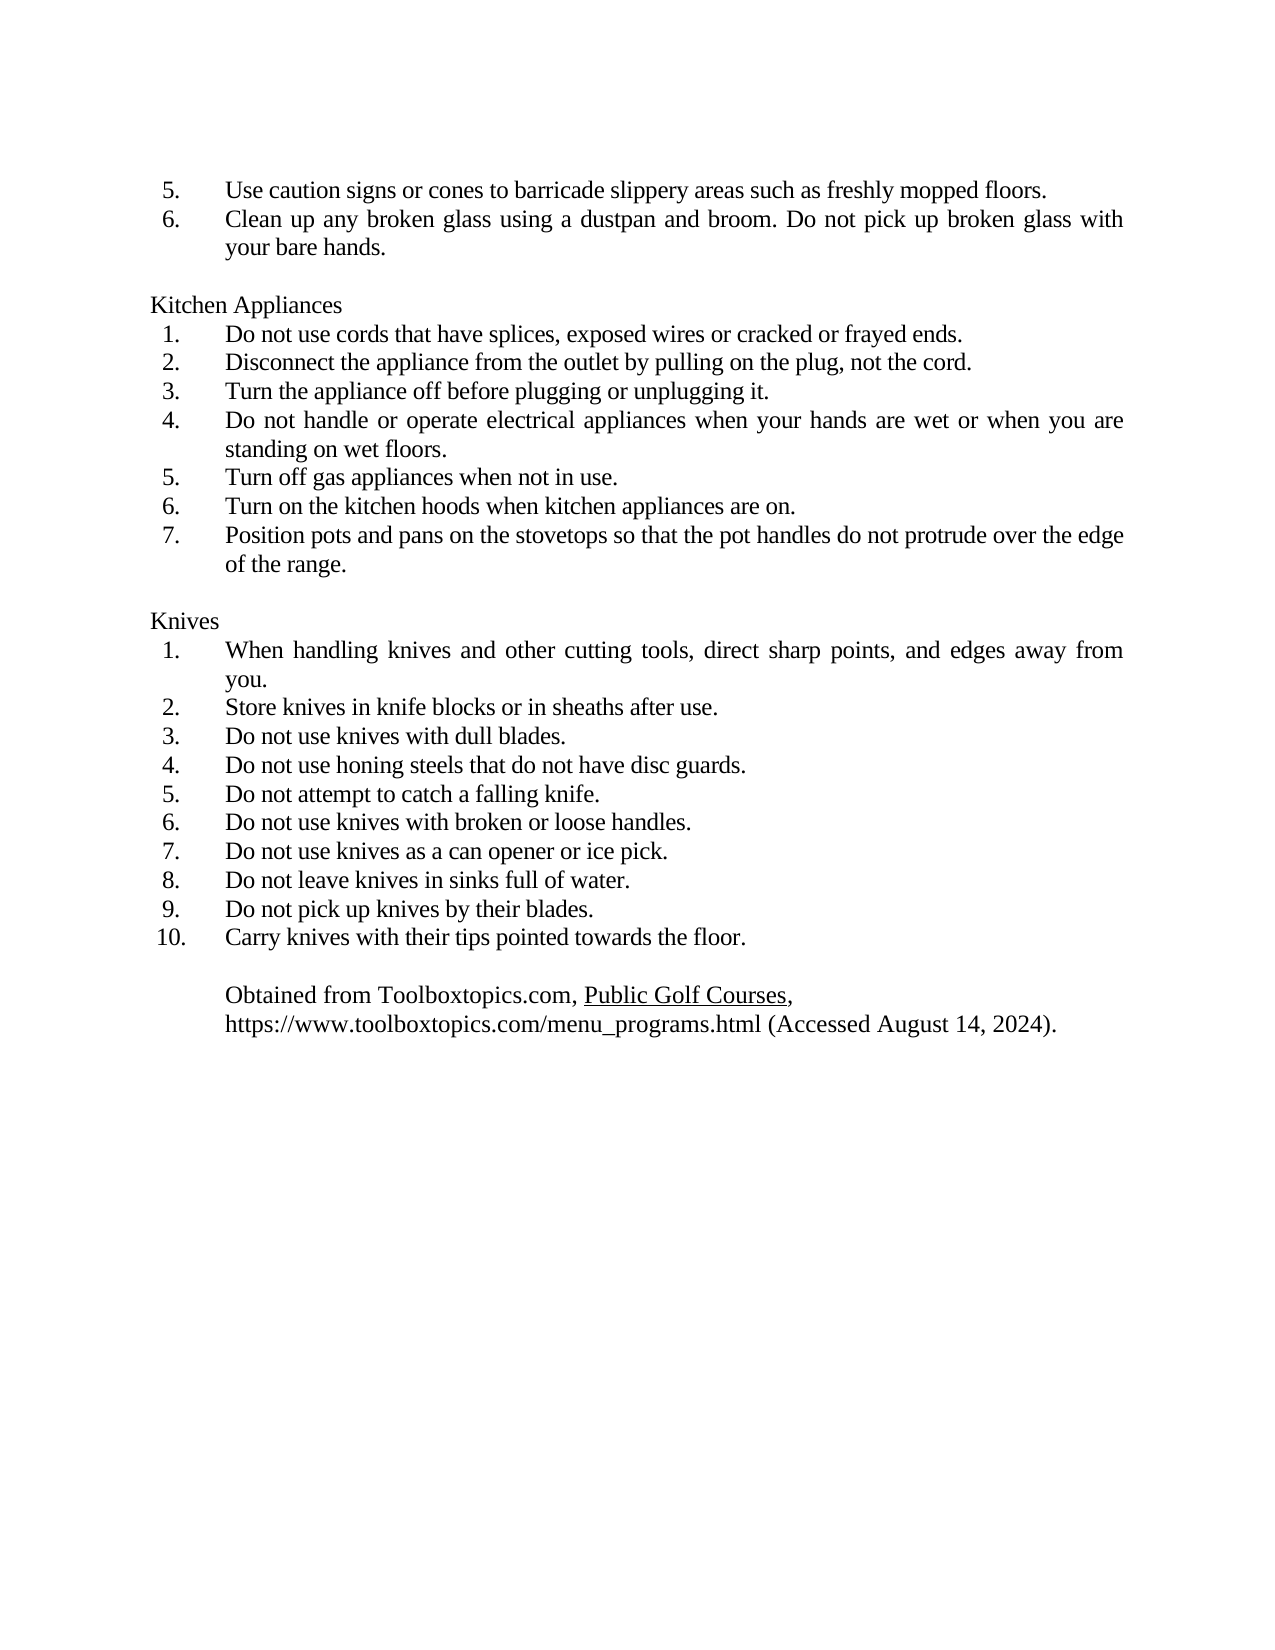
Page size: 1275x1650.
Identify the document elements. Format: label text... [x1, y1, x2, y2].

text 6. Clean up any broken glass using a dustpan and broom. Do not pick up broken glass with your bare hands. [150, 204, 1125, 261]
text 3. Do not use knives with dull blades. [150, 721, 1125, 750]
text 5. Turn off gas appliances when not in use. [150, 462, 1125, 491]
text 1. When handling knives and other cutting tools, direct sharp points, and edges away from you. [150, 635, 1125, 692]
text 10. Carry knives with their tips pointed towards the floor. [150, 922, 1125, 951]
text 8. Do not leave knives in sinks full of water. [150, 865, 1125, 894]
text 6. Do not use knives with broken or loose handles. [150, 807, 1125, 836]
text 1. Do not use cords that have splices, exposed wires or cracked or frayed ends. [150, 319, 1125, 347]
text 5. Do not attempt to catch a falling knife. [150, 779, 1125, 807]
text Knives [150, 606, 1125, 635]
text 2. Disconnect the appliance from the outlet by pulling on the plug, not the cord. [150, 347, 1125, 376]
text 4. Do not handle or operate electrical appliances when your hands are wet or when you are standing on wet floors. [150, 405, 1125, 462]
text 2. Store knives in knife blocks or in sheaths after use. [150, 692, 1125, 721]
text 3. Turn the appliance off before plugging or unplugging it. [150, 376, 1125, 405]
text Kitchen Appliances [150, 290, 1125, 319]
text 6. Turn on the kitchen hoods when kitchen appliances are on. [150, 491, 1125, 520]
text Obtained from Toolboxtopics.com, Public Golf Courses, https://www.toolboxtopics.com/menu_programs.html (Accessed August 14, 2024). [225, 980, 1125, 1037]
text 7. Position pots and pans on the stovetops so that the pot handles do not protrude over the edge of the range. [150, 520, 1125, 577]
text 5. Use caution signs or cones to barricade slippery areas such as freshly mopped floors. [150, 175, 1125, 204]
text 9. Do not pick up knives by their blades. [150, 894, 1125, 922]
text 4. Do not use honing steels that do not have disc guards. [150, 750, 1125, 779]
text 7. Do not use knives as a can opener or ice pick. [150, 836, 1125, 865]
